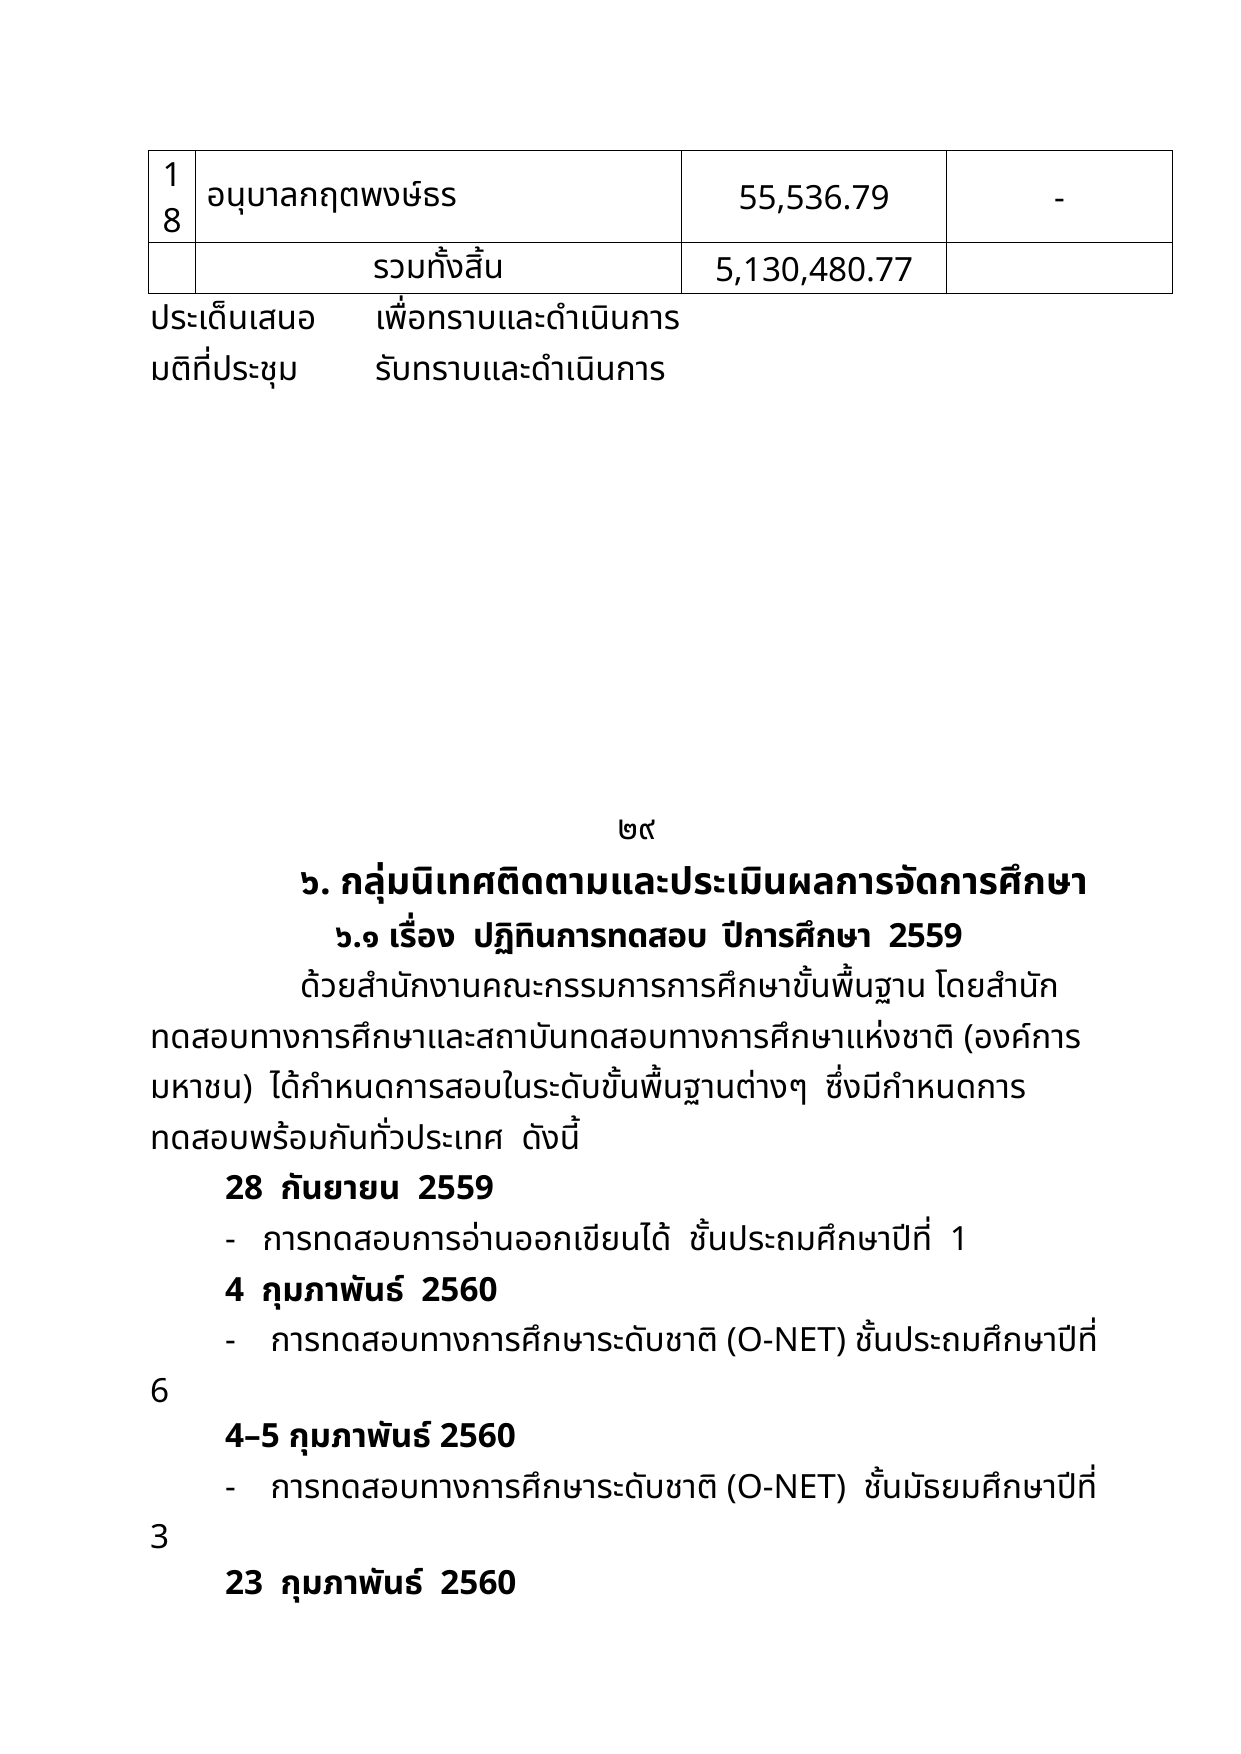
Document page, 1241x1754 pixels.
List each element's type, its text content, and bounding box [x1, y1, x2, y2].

table_cell 55,536.79 [682, 151, 946, 242]
table_cell [149, 243, 195, 293]
text 4–5 กุมภาพันธ์ 2560 [150, 1412, 1122, 1463]
table_cell [947, 243, 1172, 293]
table_cell อนุบาลกฤตพงษ์ธร [196, 151, 681, 242]
text 23 กุมภาพันธ์ 2560 [150, 1559, 1122, 1609]
table_cell 18 [149, 151, 195, 242]
text ๖. กลุ่มนิเทศติดตามและประเมินผลการจัดการศึกษา [225, 854, 1122, 911]
table_cell 5,130,480.77 [682, 243, 946, 293]
table_cell รวมทั้งสิ้น [196, 243, 681, 293]
text 28 กันยายน 2559 [150, 1164, 1122, 1215]
text 4 กุมภาพันธ์ 2560 [150, 1265, 1122, 1316]
list การทดสอบการอ่านออกเขียนได้ ชั้นประถมศึกษาปีที่ 1 [225, 1215, 1122, 1265]
table_cell - [947, 151, 1172, 242]
text มติที่ประชุม รับทราบและดำเนินการ [150, 345, 1122, 395]
text ด้วยสำนักงานคณะกรรมการการศึกษาขั้นพื้นฐาน โดยสำนักทดสอบทางการศึกษาและสถาบันทดสอบทางการศึกษาแห่งชาติ (องค์การมหาชน) ได้กำหนดการสอบในระดับขั้นพื้นฐานต่างๆ ซึ่งมีกำหนดการทดสอบพร้อมกันทั่วประเทศ ดังนี้ [150, 962, 1122, 1164]
title ประเด็นเสนอ เพื่อทราบและดำเนินการ [150, 294, 1122, 345]
text ๒๙ [150, 804, 1122, 854]
text - การทดสอบทางการศึกษาระดับชาติ (O-NET) ชั้นมัธยมศึกษาปีที่ 3 [150, 1463, 1122, 1559]
text - การทดสอบทางการศึกษาระดับชาติ (O-NET) ชั้นประถมศึกษาปีที่ 6 [150, 1316, 1122, 1412]
text ๖.๑ เรื่อง ปฏิทินการทดสอบ ปีการศึกษา 2559 [225, 911, 1122, 962]
